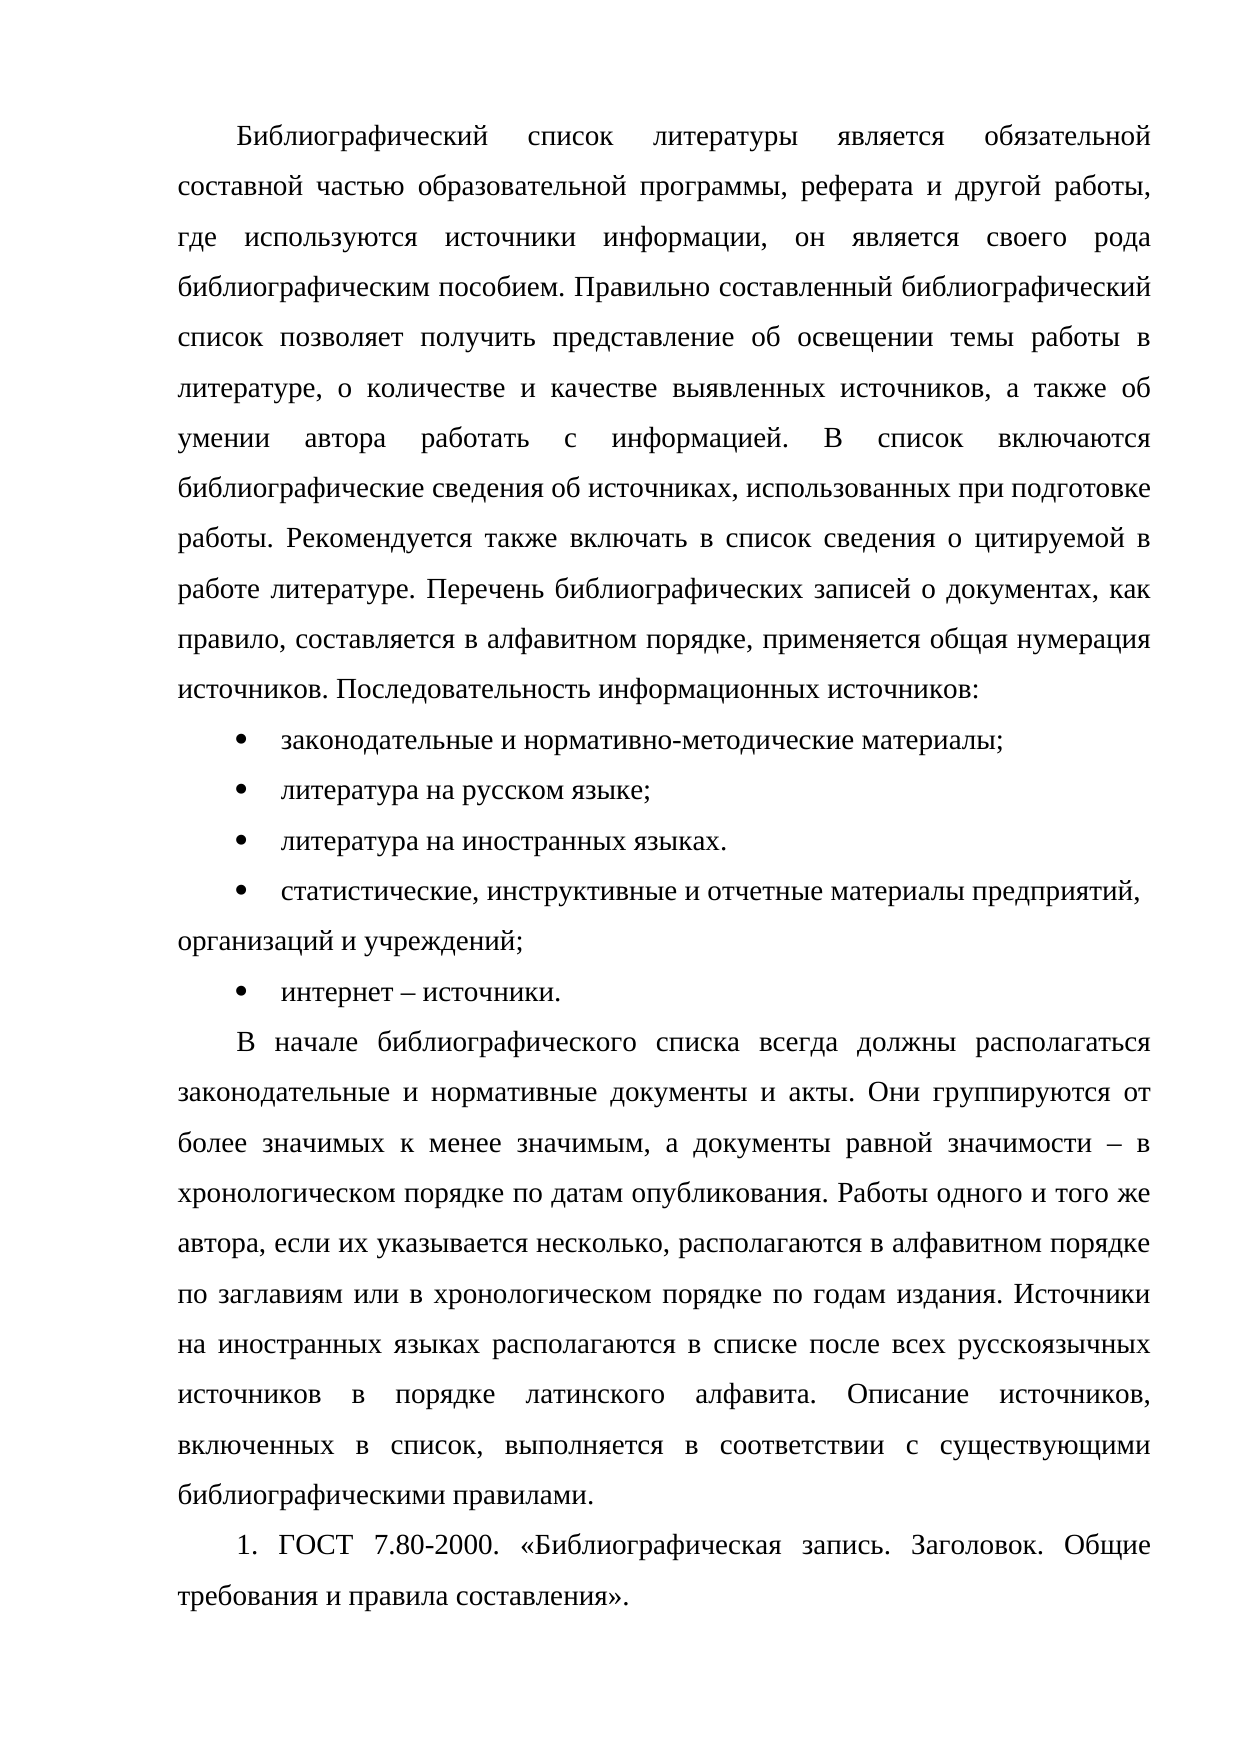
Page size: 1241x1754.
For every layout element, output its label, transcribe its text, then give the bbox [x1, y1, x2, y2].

list законодательные и нормативно-методические материалы; [177, 722, 1152, 756]
text В начале библиографического списка всегда должны располагаться законодательные и нормативные документы и акты. Они группируются от более значимых к менее значимым, а документы равной значимости – в хронологическом порядке по датам опубликования. Работы одного и того же автора, если их указывается несколько, располагаются в алфавитном порядке по заглавиям или в хронологическом порядке по годам издания. Источники на иностранных языках располагаются в списке после всех русскоязычных источников в порядке латинского алфавита. Описание источников, включенных в список, выполняется в соответствии с существующими библиографическими правилами. [177, 1024, 1152, 1511]
list литература на иностранных языках. [177, 823, 1152, 856]
text Библиографический список литературы является обязательной составной частью образовательной программы, реферата и другой работы, где используются источники информации, он является своего рода библиографическим пособием. Правильно составленный библиографический список позволяет получить представление об освещении темы работы в литературе, о количестве и качестве выявленных источников, а также об умении автора работать с информацией. В список включаются библиографические сведения об источниках, использованных при подготовке работы. Рекомендуется также включать в список сведения о цитируемой в работе литературе. Перечень библиографических записей о документах, как правило, составляется в алфавитном порядке, применяется общая нумерация источников. Последовательность информационных источников: [177, 118, 1152, 705]
text 1. ГОСТ 7.80-2000. «Библиографическая запись. Заголовок. Общие требования и правила составления». [177, 1527, 1152, 1611]
list литература на русском языке; [177, 772, 1152, 806]
text организаций и учреждений; [177, 923, 1152, 957]
list интернет – источники. [177, 974, 1152, 1007]
list статистические, инструктивные и отчетные материалы предприятий, [177, 873, 1152, 907]
